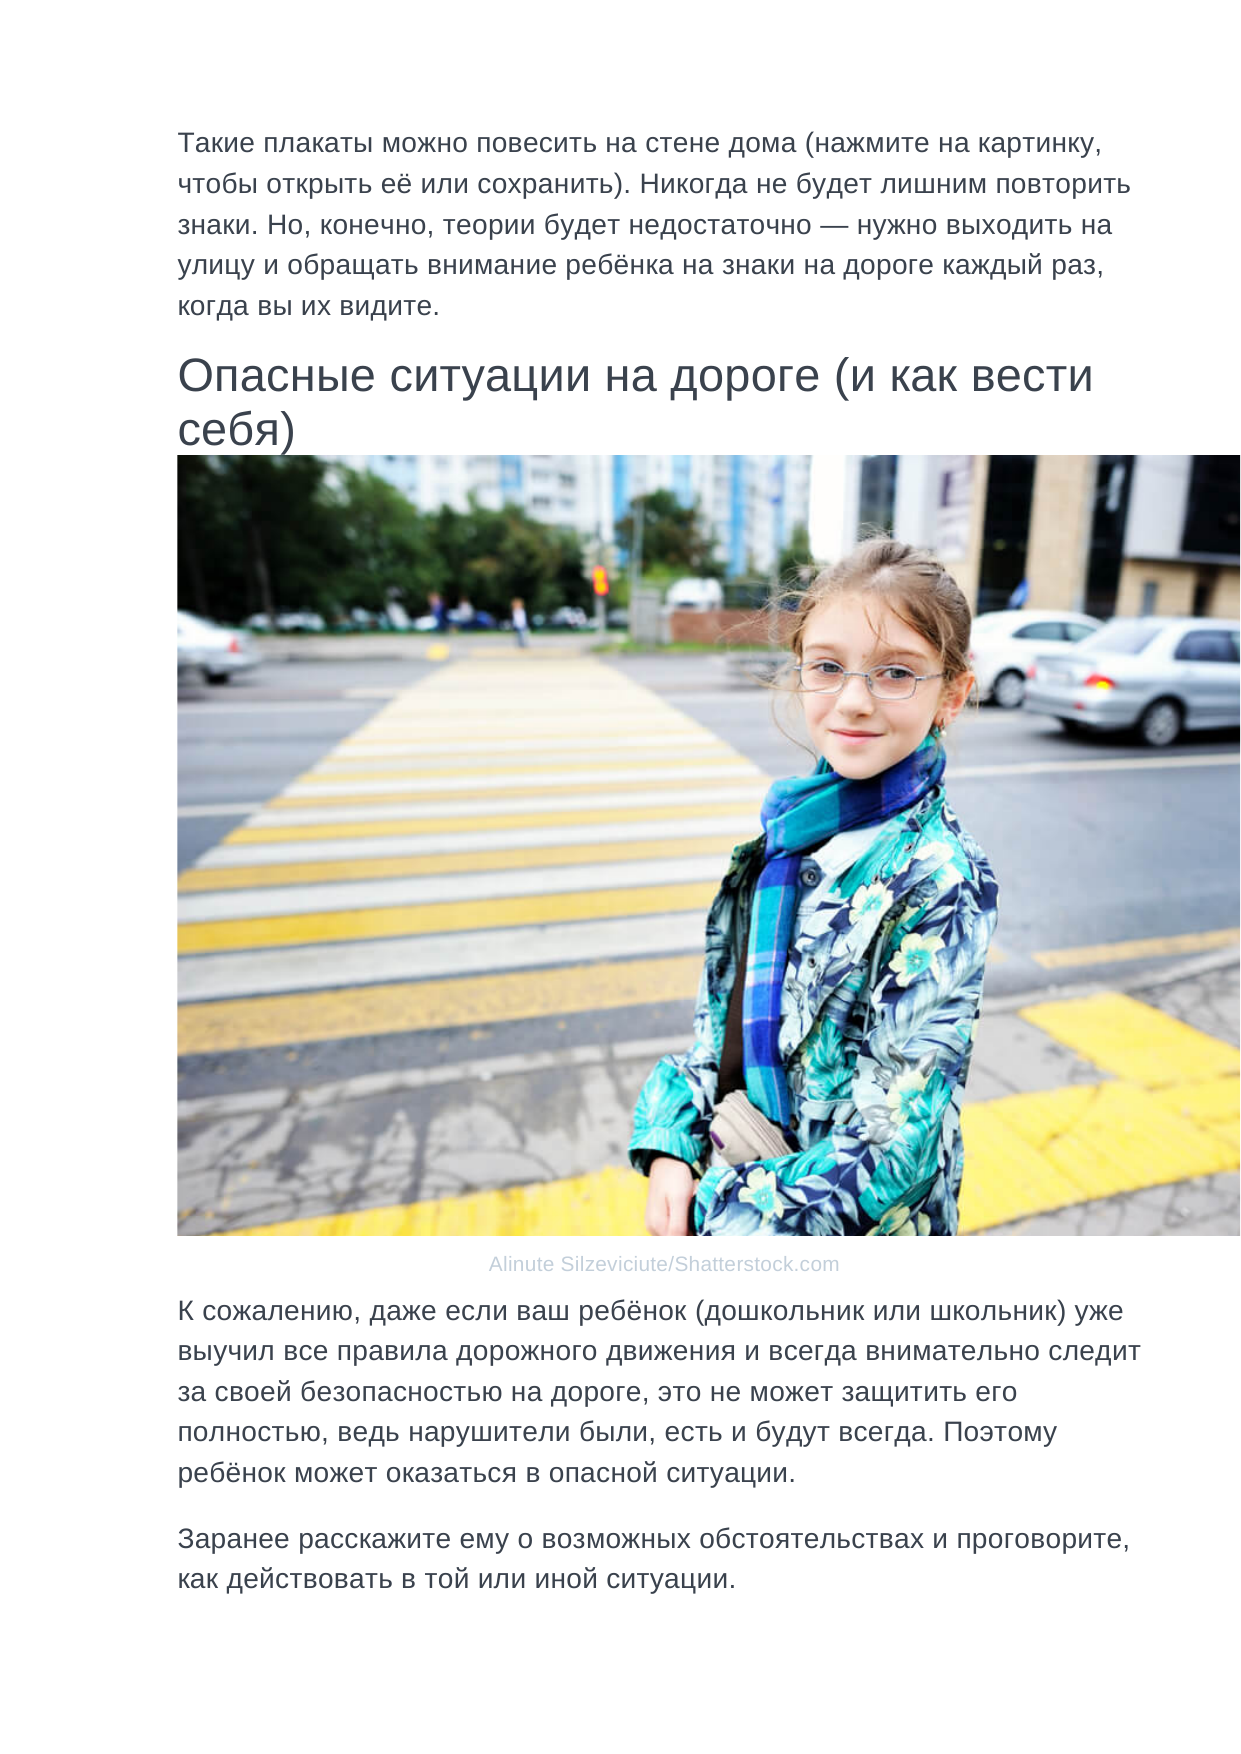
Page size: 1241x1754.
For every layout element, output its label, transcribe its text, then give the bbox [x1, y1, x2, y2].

text Заранее расскажите ему о возможных обстоятельствах и проговорите, как действовать в той или иной ситуации. [177, 1513, 1152, 1595]
text Опасные ситуации на дороге (и как вести себя) [177, 346, 1152, 455]
text К сожалению, даже если ваш ребёнок (дошкольник или школьник) уже выучил все правила дорожного движения и всегда внимательно следит за своей безопасностью на дороге, это не может защитить его полностью, ведь нарушители были, есть и будут всегда. Поэтому ребёнок может оказаться в опасной ситуации. [177, 1285, 1152, 1488]
text Alinute Silzeviciute/Shatterstock.com [177, 1236, 1152, 1276]
text Такие плакаты можно повесить на стене дома (нажмите на картинку, чтобы открыть её или сохранить). Никогда не будет лишним повторить знаки. Но, конечно, теории будет недостаточно — нужно выходить на улицу и обращать внимание ребёнка на знаки на дороге каждый раз, когда вы их видите. [177, 118, 1152, 321]
picture [177, 455, 1241, 1236]
